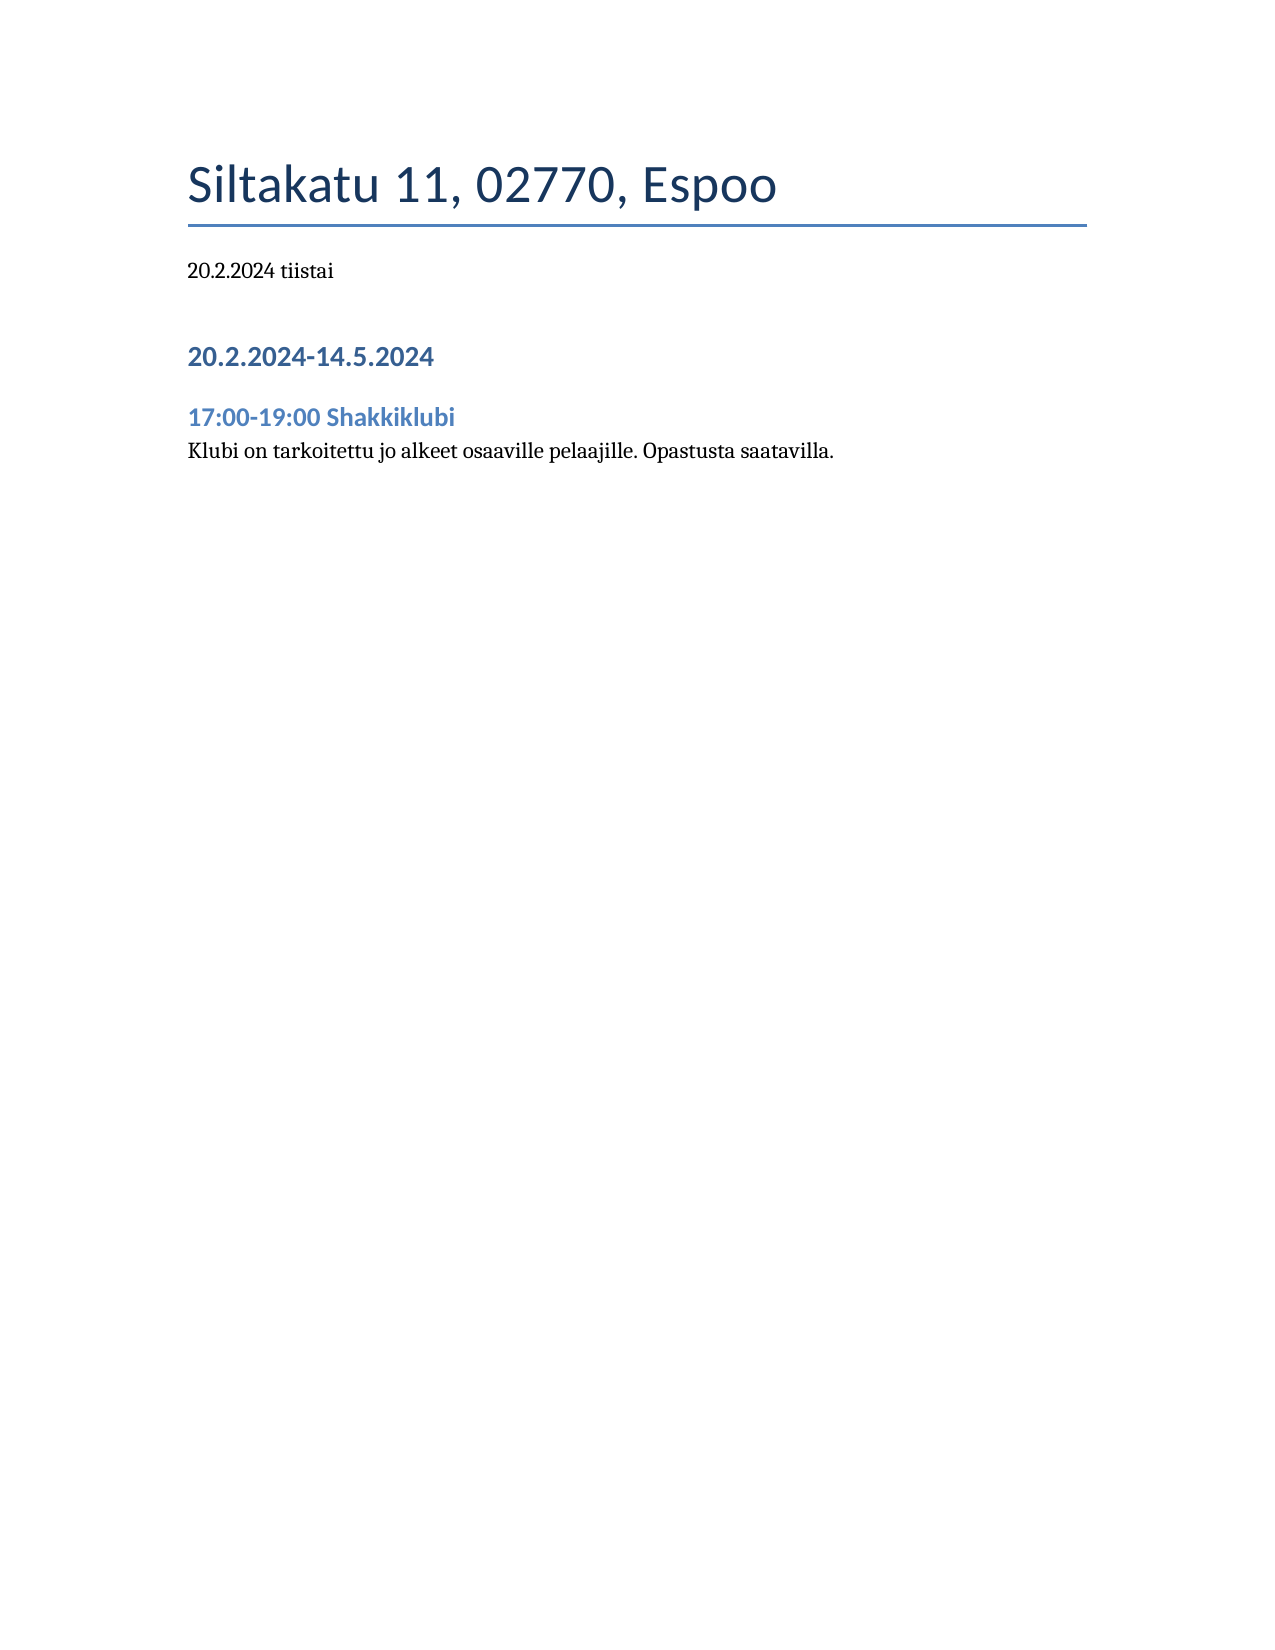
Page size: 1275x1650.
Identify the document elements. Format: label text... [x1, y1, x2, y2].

subtitle 17:00-19:00 Shakkiklubi [187, 400, 1087, 433]
text 20.2.2024 tiistai [187, 258, 1087, 284]
subtitle 20.2.2024-14.5.2024 [187, 338, 1087, 374]
title Siltakatu 11, 02770, Espoo [187, 150, 1087, 227]
text Klubi on tarkoitettu jo alkeet osaaville pelaajille. Opastusta saatavilla. [187, 438, 1087, 464]
